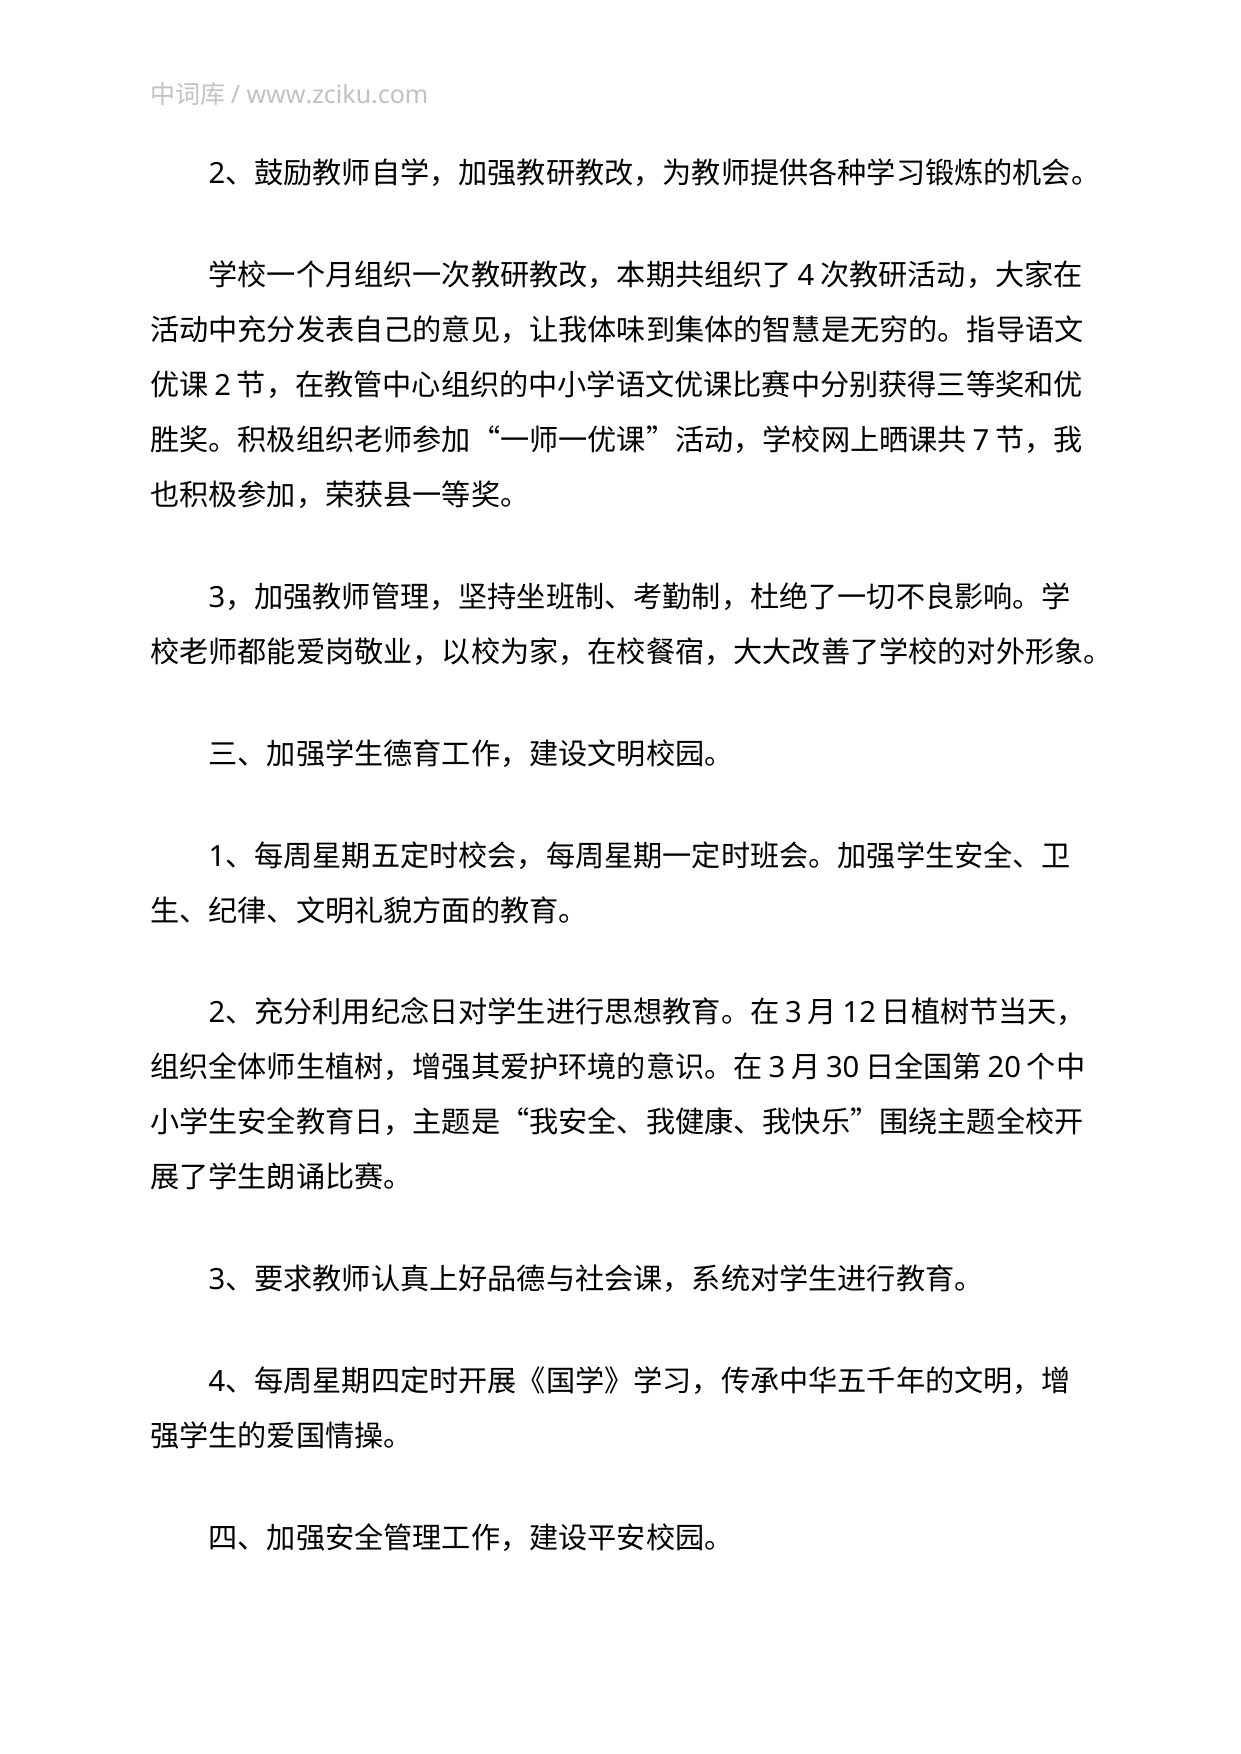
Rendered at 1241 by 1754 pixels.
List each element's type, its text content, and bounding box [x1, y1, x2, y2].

text 四、加强安全管理工作，建设平安校园。 [150, 1514, 1090, 1557]
text 1、每周星期五定时校会，每周星期一定时班会。加强学生安全、卫生、纪律、文明礼貌方面的教育。 [150, 832, 1090, 929]
text 2、充分利用纪念日对学生进行思想教育。在3月12日植树节当天，组织全体师生植树，增强其爱护环境的意识。在3月30日全国第20个中小学生安全教育日，主题是“我安全、我健康、我快乐”围绕主题全校开展了学生朗诵比赛。 [150, 989, 1090, 1196]
text 学校一个月组织一次教研教改，本期共组织了4次教研活动，大家在活动中充分发表自己的意见，让我体味到集体的智慧是无穷的。指导语文优课2节，在教管中心组织的中小学语文优课比赛中分别获得三等奖和优胜奖。积极组织老师参加“一师一优课”活动，学校网上晒课共7节，我也积极参加，荣获县一等奖。 [150, 252, 1090, 514]
text 4、每周星期四定时开展《国学》学习，传承中华五千年的文明，增强学生的爱国情操。 [150, 1358, 1090, 1455]
text 3，加强教师管理，坚持坐班制、考勤制，杜绝了一切不良影响。学校老师都能爱岗敬业，以校为家，在校餐宿，大大改善了学校的对外形象。 [150, 574, 1090, 671]
text 三、加强学生德育工作，建设文明校园。 [150, 730, 1090, 773]
text 2、鼓励教师自学，加强教研教改，为教师提供各种学习锻炼的机会。 [150, 150, 1090, 192]
text 3、要求教师认真上好品德与社会课，系统对学生进行教育。 [150, 1256, 1090, 1298]
